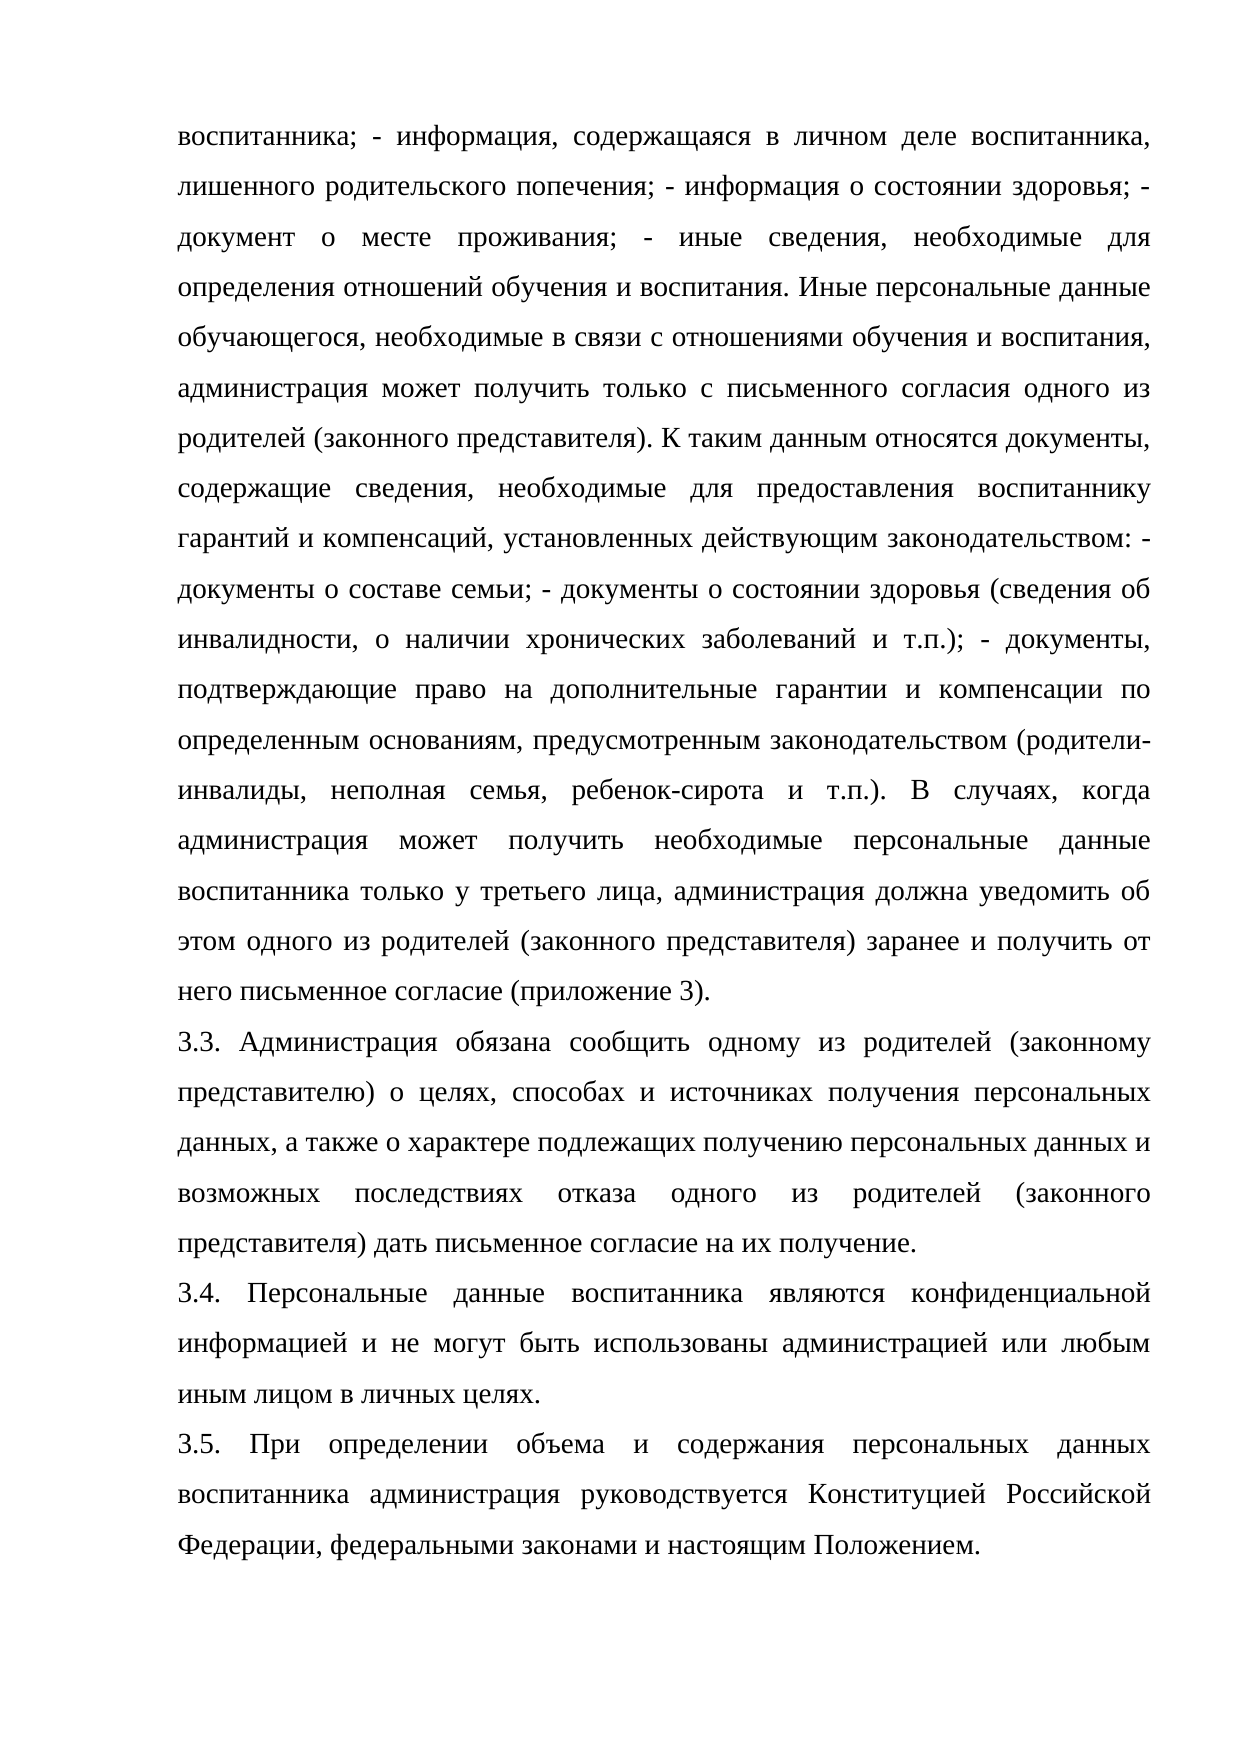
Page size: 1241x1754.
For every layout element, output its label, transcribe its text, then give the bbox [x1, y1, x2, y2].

text 3.5. При определении объема и содержания персональных данных воспитанника администрация руководствуется Конституцией Российской Федерации, федеральными законами и настоящим Положением. [177, 1426, 1152, 1560]
text 3.4. Персональные данные воспитанника являются конфиденциальной информацией и не могут быть использованы администрацией или любым иным лицом в личных целях. [177, 1275, 1152, 1409]
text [177, 118, 1152, 1007]
text 3.3. Администрация обязана сообщить одному из родителей (законному представителю) о целях, способах и источниках получения персональных данных, а также о характере подлежащих получению персональных данных и возможных последствиях отказа одного из родителей (законного представителя) дать письменное согласие на их получение. [177, 1024, 1152, 1258]
